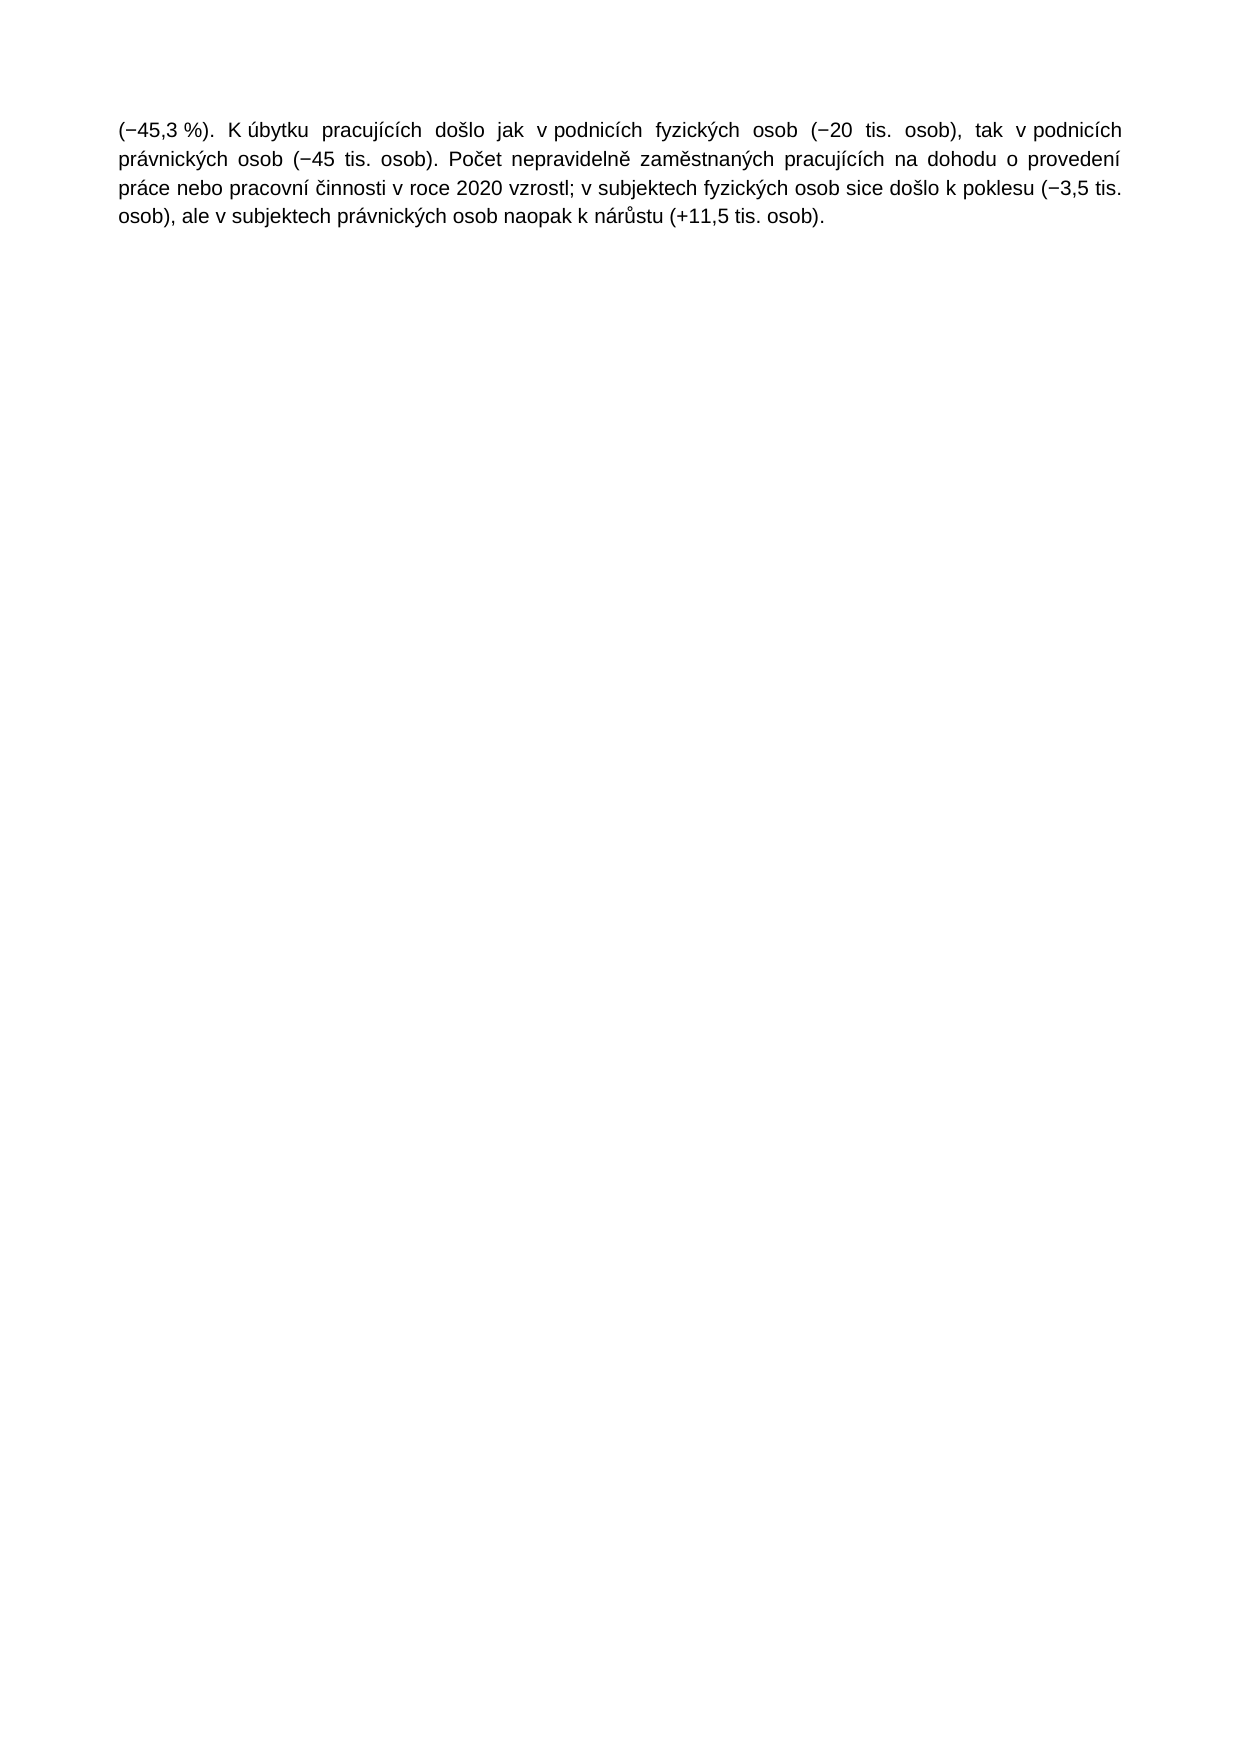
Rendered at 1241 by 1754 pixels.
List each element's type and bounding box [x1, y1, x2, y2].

text [118, 118, 1122, 228]
